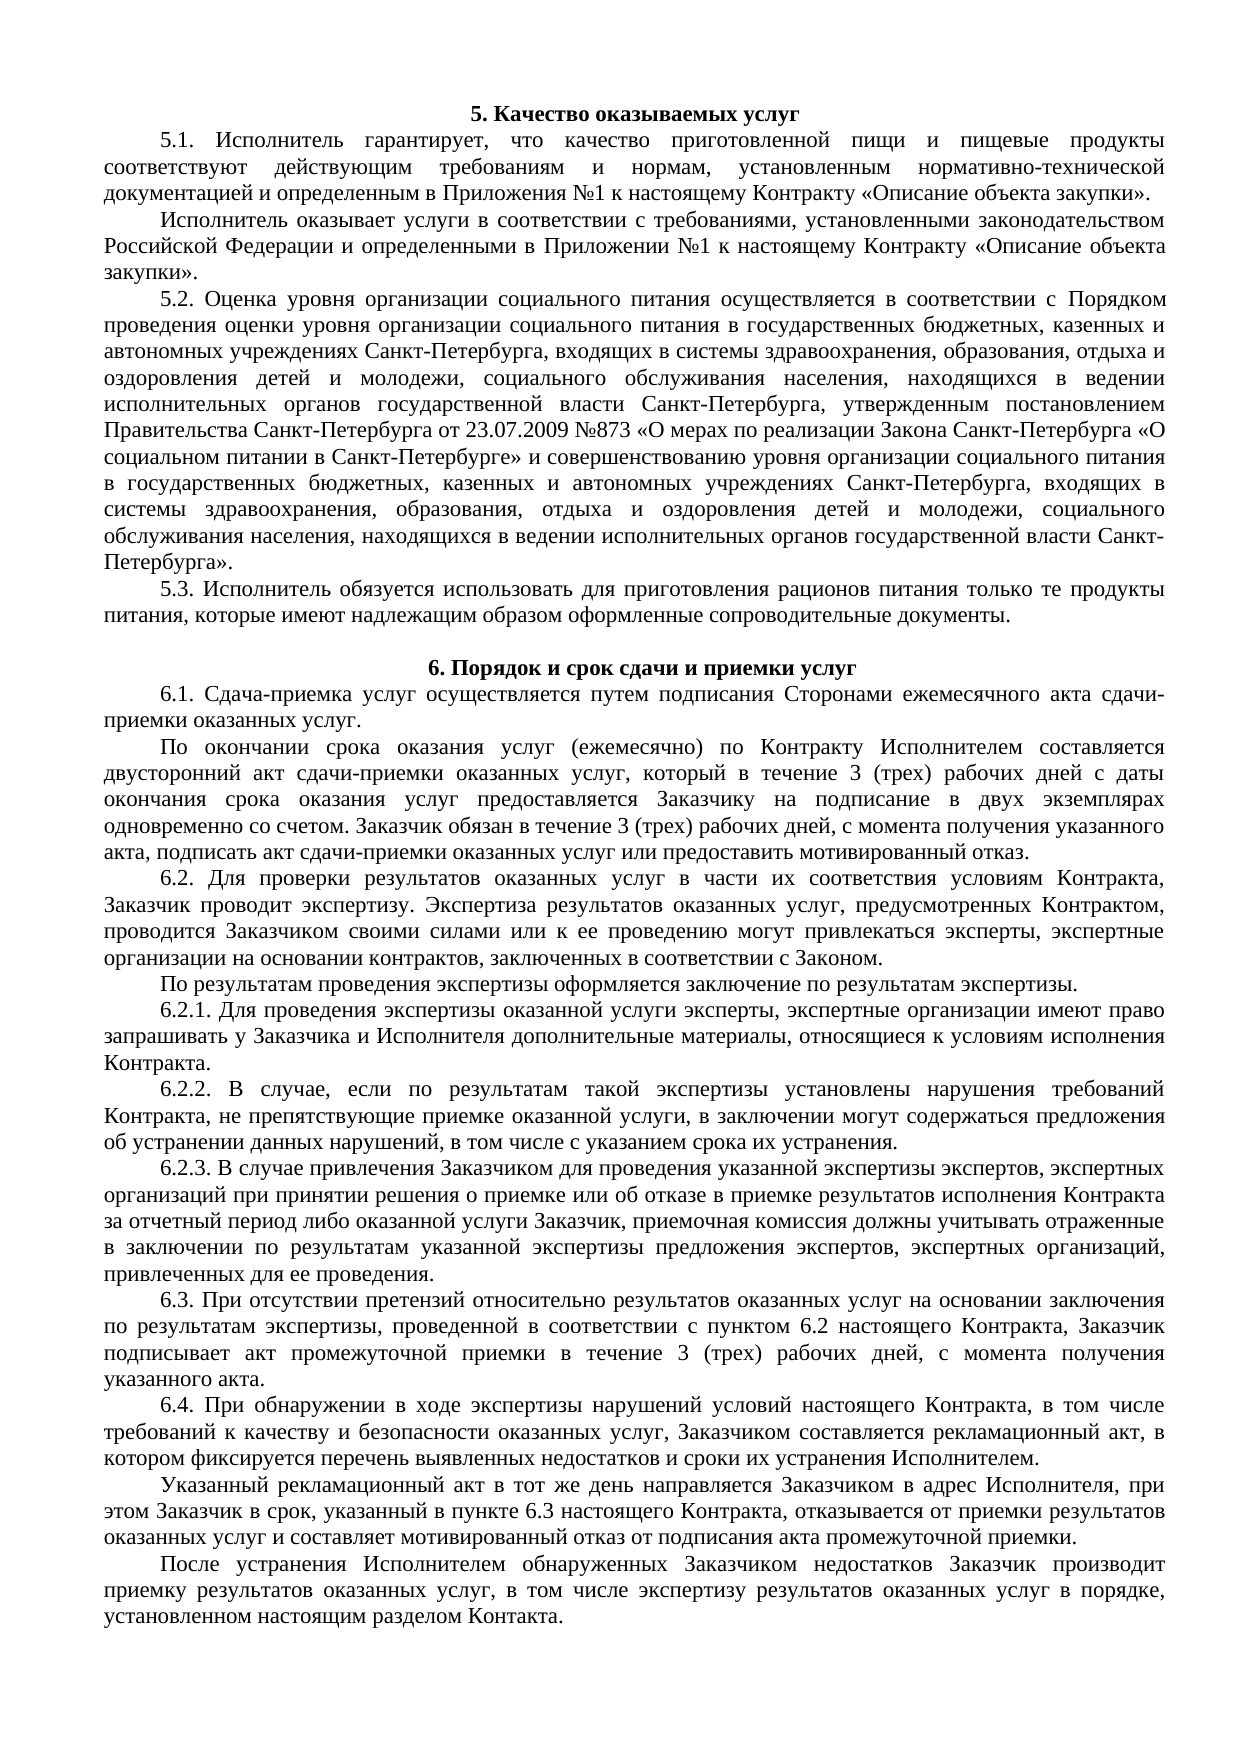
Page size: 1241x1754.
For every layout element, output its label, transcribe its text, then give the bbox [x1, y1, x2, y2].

text 6.2. Для проверки результатов оказанных услуг в части их соответствия условиям Контракта, Заказчик проводит экспертизу. Экспертиза результатов оказанных услуг, предусмотренных Контрактом, проводится Заказчиком своими силами или к ее проведению могут привлекаться эксперты, экспертные организации на основании контрактов, заключенных в соответствии с Законом. [103, 864, 1167, 970]
text 5. Качество оказываемых услуг [103, 100, 1167, 127]
text 6.2.2. В случае, если по результатам такой экспертизы установлены нарушения требований Контракта, не препятствующие приемке оказанной услуги, в заключении могут содержаться предложения об устранении данных нарушений, в том числе с указанием срока их устранения. [103, 1075, 1167, 1154]
text 6. Порядок и срок сдачи и приемки услуг [103, 654, 1181, 680]
text После устранения Исполнителем обнаруженных Заказчиком недостатков Заказчик производит приемку результатов оказанных услуг, в том числе экспертизу результатов оказанных услуг в порядке, установленном настоящим разделом Контакта. [103, 1550, 1167, 1629]
text Указанный рекламационный акт в тот же день направляется Заказчиком в адрес Исполнителя, при этом Заказчик в срок, указанный в пункте 6.3 настоящего Контракта, отказывается от приемки результатов оказанных услуг и составляет мотивированный отказ от подписания акта промежуточной приемки. [103, 1471, 1167, 1550]
text 6.1. Сдача-приемка услуг осуществляется путем подписания Сторонами ежемесячного акта сдачи-приемки оказанных услуг. [103, 680, 1167, 733]
text 5.2. Оценка уровня организации социального питания осуществляется в соответствии с Порядком проведения оценки уровня организации социального питания в государственных бюджетных, казенных и автономных учреждениях Санкт-Петербурга, входящих в системы здравоохранения, образования, отдыха и оздоровления детей и молодежи, социального обслуживания населения, находящихся в ведении исполнительных органов государственной власти Санкт-Петербурга, утвержденным постановлением Правительства Санкт-Петербурга от 23.07.2009 №873 «О мерах по реализации Закона Санкт-Петербурга «О социальном питании в Санкт-Петербурге» и совершенствованию уровня организации социального питания в государственных бюджетных, казенных и автономных учреждениях Санкт-Петербурга, входящих в системы здравоохранения, образования, отдыха и оздоровления детей и молодежи, социального обслуживания населения, находящихся в ведении исполнительных органов государственной власти Санкт-Петербурга». [103, 285, 1167, 574]
text 5.1. Исполнитель гарантирует, что качество приготовленной пищи и пищевые продукты соответствуют действующим требованиям и нормам, установленным нормативно-технической документацией и определенным в Приложения №1 к настоящему Контракту «Описание объекта закупки». [103, 127, 1167, 206]
text 6.2.3. В случае привлечения Заказчиком для проведения указанной экспертизы экспертов, экспертных организаций при принятии решения о приемке или об отказе в приемке результатов исполнения Контракта за отчетный период либо оказанной услуги Заказчик, приемочная комиссия должны учитывать отраженные в заключении по результатам указанной экспертизы предложения экспертов, экспертных организаций, привлеченных для ее проведения. [103, 1154, 1167, 1286]
text 5.3. Исполнитель обязуется использовать для приготовления рационов питания только те продукты питания, которые имеют надлежащим образом оформленные сопроводительные документы. [103, 574, 1167, 627]
text 6.2.1. Для проведения экспертизы оказанной услуги эксперты, экспертные организации имеют право запрашивать у Заказчика и Исполнителя дополнительные материалы, относящиеся к условиям исполнения Контракта. [103, 996, 1167, 1075]
text По окончании срока оказания услуг (ежемесячно) по Контракту Исполнителем составляется двусторонний акт сдачи-приемки оказанных услуг, который в течение 3 (трех) рабочих дней с даты окончания срока оказания услуг предоставляется Заказчику на подписание в двух экземплярах одновременно со счетом. Заказчик обязан в течение 3 (трех) рабочих дней, с момента получения указанного акта, подписать акт сдачи-приемки оказанных услуг или предоставить мотивированный отказ. [103, 733, 1167, 864]
text 6.4. При обнаружении в ходе экспертизы нарушений условий настоящего Контракта, в том числе требований к качеству и безопасности оказанных услуг, Заказчиком составляется рекламационный акт, в котором фиксируется перечень выявленных недостатков и сроки их устранения Исполнителем. [103, 1392, 1167, 1471]
text По результатам проведения экспертизы оформляется заключение по результатам экспертизы. [103, 970, 1167, 996]
text Исполнитель оказывает услуги в соответствии с требованиями, установленными законодательством Российской Федерации и определенными в Приложении №1 к настоящему Контракту «Описание объекта закупки». [103, 206, 1167, 285]
text 6.3. При отсутствии претензий относительно результатов оказанных услуг на основании заключения по результатам экспертизы, проведенной в соответствии с пунктом 6.2 настоящего Контракта, Заказчик подписывает акт промежуточной приемки в течение 3 (трех) рабочих дней, с момента получения указанного акта. [103, 1286, 1167, 1392]
